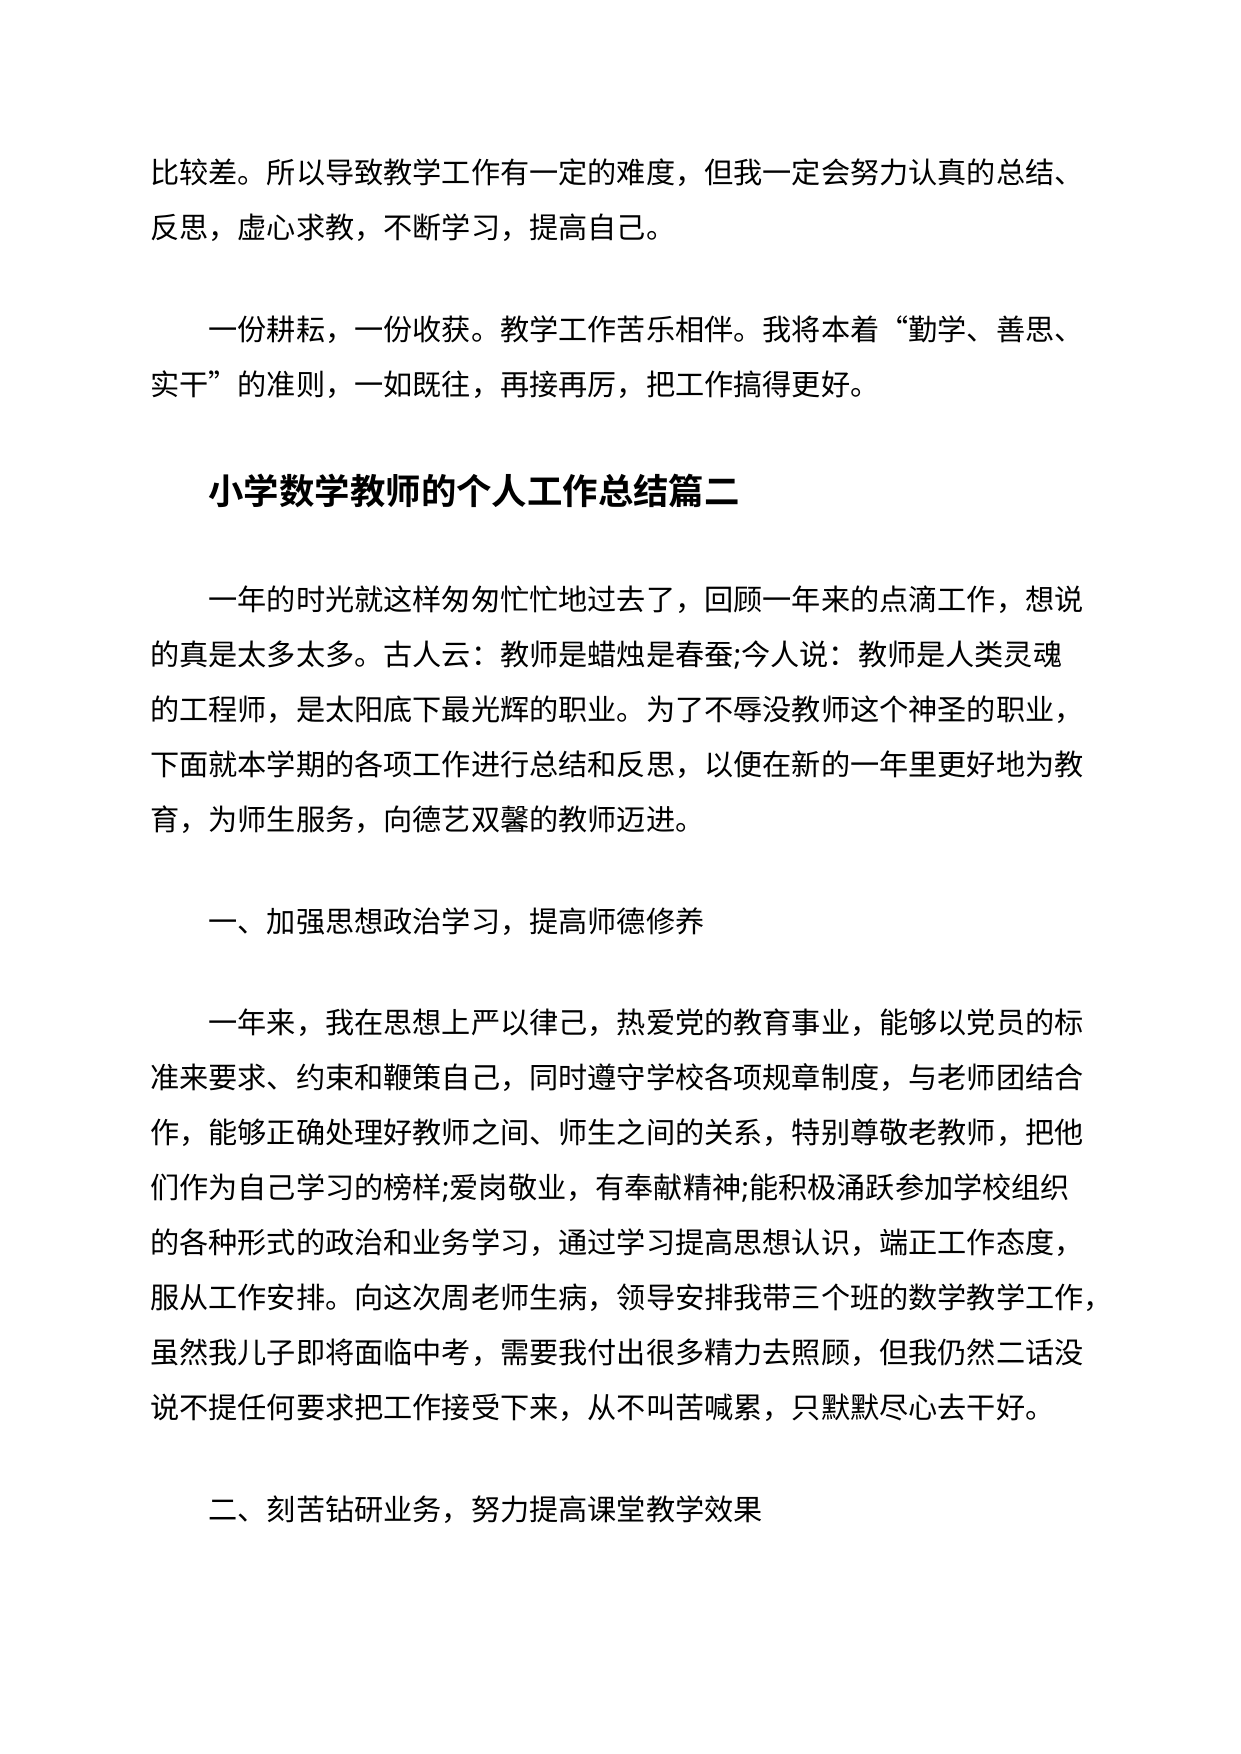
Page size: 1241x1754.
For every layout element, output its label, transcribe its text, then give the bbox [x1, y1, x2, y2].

text 一年来，我在思想上严以律己，热爱党的教育事业，能够以党员的标准来要求、约束和鞭策自己，同时遵守学校各项规章制度，与老师团结合作，能够正确处理好教师之间、师生之间的关系，特别尊敬老教师，把他们作为自己学习的榜样;爱岗敬业，有奉献精神;能积极涌跃参加学校组织的各种形式的政治和业务学习，通过学习提高思想认识，端正工作态度，服从工作安排。向这次周老师生病，领导安排我带三个班的数学教学工作，虽然我儿子即将面临中考，需要我付出很多精力去照顾，但我仍然二话没说不提任何要求把工作接受下来，从不叫苦喊累，只默默尽心去干好。 [150, 1000, 1090, 1427]
text 一份耕耘，一份收获。教学工作苦乐相伴。我将本着“勤学、善思、实干”的准则，一如既往，再接再厉，把工作搞得更好。 [150, 307, 1090, 404]
text 小学数学教师的个人工作总结篇二 [150, 463, 1090, 514]
text 一、加强思想政治学习，提高师德修养 [150, 898, 1090, 941]
text 二、刻苦钻研业务，努力提高课堂教学效果 [150, 1486, 1090, 1528]
text 一年的时光就这样匆匆忙忙地过去了，回顾一年来的点滴工作，想说的真是太多太多。古人云：教师是蜡烛是春蚕;今人说：教师是人类灵魂的工程师，是太阳底下最光辉的职业。为了不辱没教师这个神圣的职业，下面就本学期的各项工作进行总结和反思，以便在新的一年里更好地为教育，为师生服务，向德艺双馨的教师迈进。 [150, 577, 1090, 839]
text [150, 150, 1090, 247]
